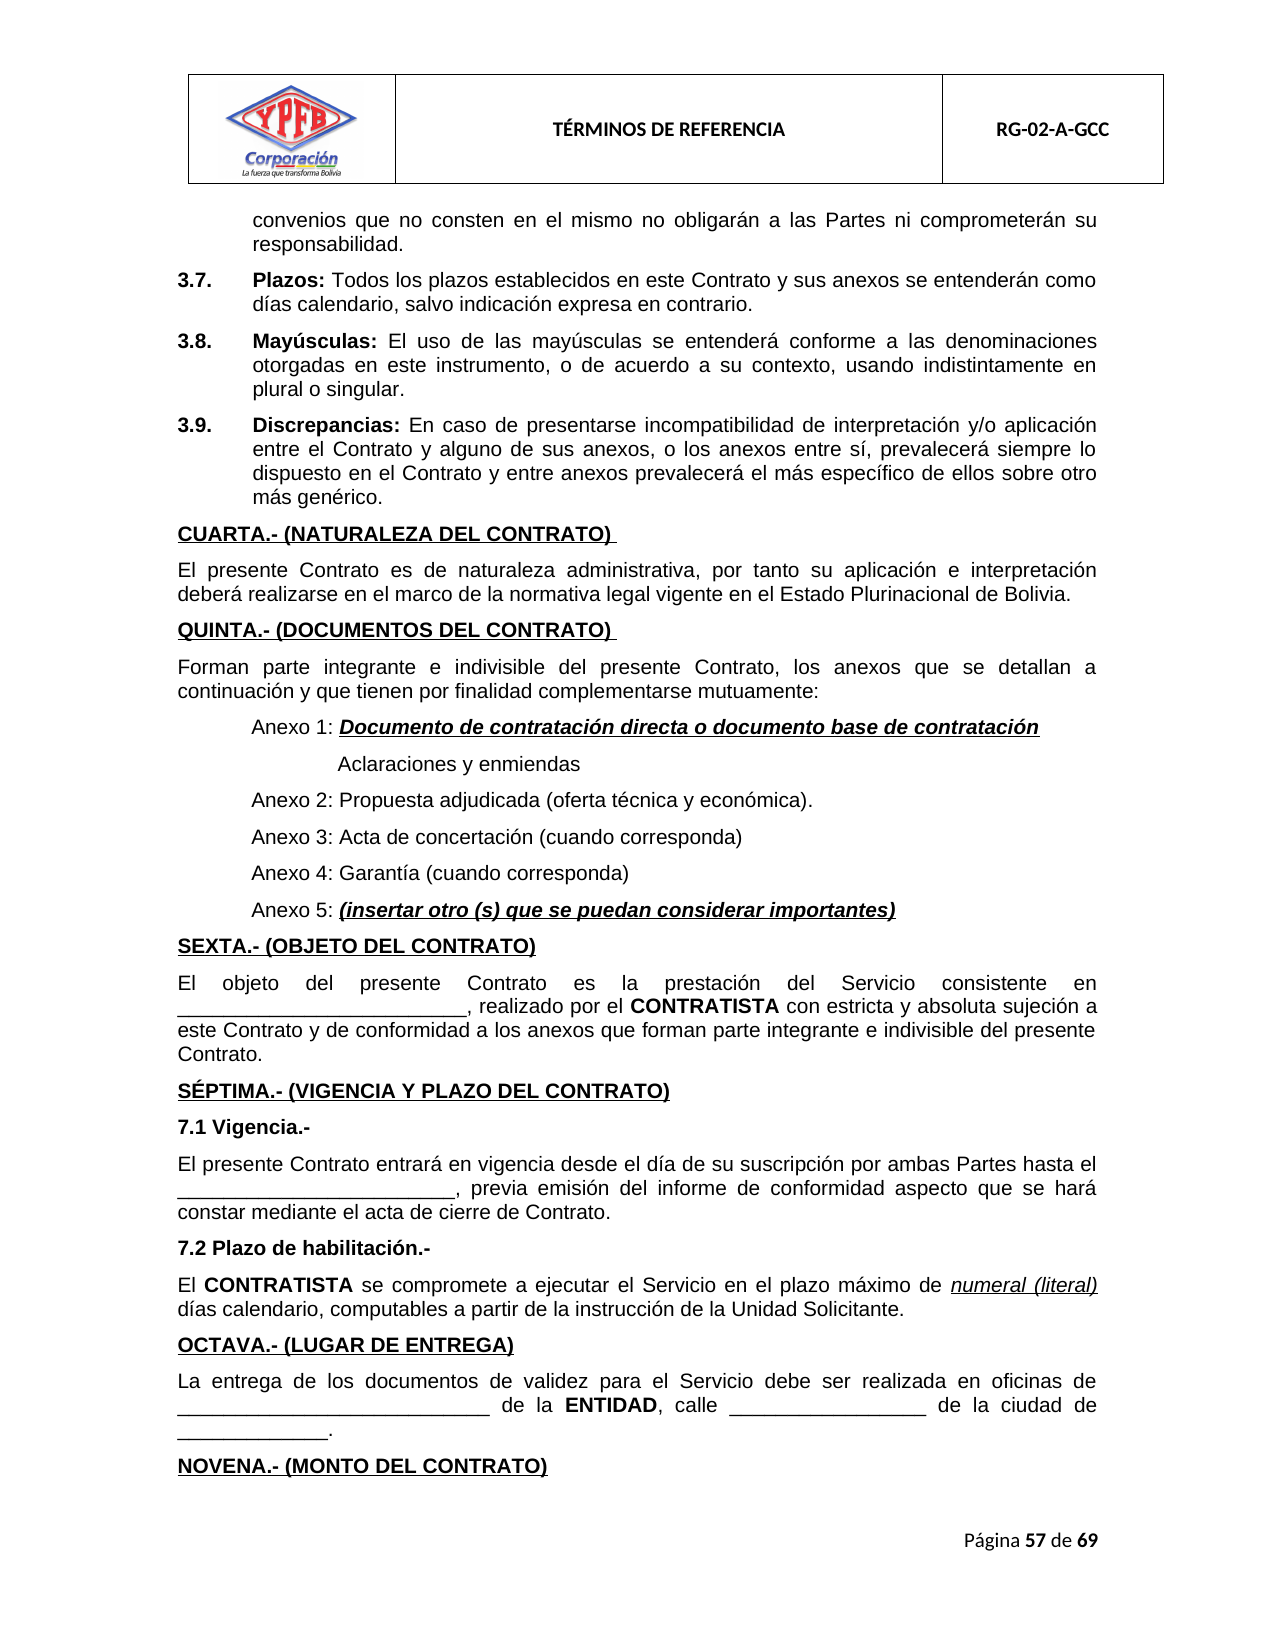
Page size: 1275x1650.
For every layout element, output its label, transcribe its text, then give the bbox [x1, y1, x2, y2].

text 3.7. Plazos: Todos los plazos establecidos en este Contrato y sus anexos se entenderán como días calendario, salvo indicación expresa en contrario. [177, 268, 1098, 316]
text El objeto del presente Contrato es la prestación del Servicio consistente en _________________________, realizado por el CONTRATISTA con estricta y absoluta sujeción a este Contrato y de conformidad a los anexos que forman parte integrante e indivisible del presente Contrato. [177, 970, 1098, 1066]
picture [218, 81, 364, 179]
text Anexo 2: Propuesta adjudicada (oferta técnica y económica). [177, 788, 1098, 812]
text Anexo 3: Acta de concertación (cuando corresponda) [177, 824, 1098, 848]
text 3.9. Discrepancias: En caso de presentarse incompatibilidad de interpretación y/o aplicación entre el Contrato y alguno de sus anexos, o los anexos entre sí, prevalecerá siempre lo dispuesto en el Contrato y entre anexos prevalecerá el más específico de ellos sobre otro más genérico. [177, 413, 1098, 509]
text QUINTA.- (DOCUMENTOS DEL CONTRATO) [177, 618, 1098, 642]
text OCTAVA.- (LUGAR DE ENTREGA) [177, 1333, 1098, 1357]
text La entrega de los documentos de validez para el Servicio debe ser realizada en oficinas de ___________________________ de la ENTIDAD, calle _________________ de la ciudad de _____________. [177, 1369, 1098, 1441]
text CUARTA.- (NATURALEZA DEL CONTRATO) [177, 521, 1098, 545]
text Anexo 4: Garantía (cuando corresponda) [177, 861, 1098, 885]
text Forman parte integrante e indivisible del presente Contrato, los anexos que se detallan a continuación y que tienen por finalidad complementarse mutuamente: [177, 655, 1098, 703]
text 7.1 Vigencia.- [177, 1115, 1098, 1139]
text 3.8. Mayúsculas: El uso de las mayúsculas se entenderá conforme a las denominaciones otorgadas en este instrumento, o de acuerdo a su contexto, usando indistintamente en plural o singular. [177, 329, 1098, 401]
text SEXTA.- (OBJETO DEL CONTRATO) [177, 934, 1098, 958]
text Aclaraciones y enmiendas [177, 752, 1098, 776]
text NOVENA.- (MONTO DEL CONTRATO) [177, 1454, 1098, 1478]
text El CONTRATISTA se compromete a ejecutar el Servicio en el plazo máximo de numeral (literal) días calendario, computables a partir de la instrucción de la Unidad Solicitante. [177, 1272, 1098, 1320]
text Anexo 5: (insertar otro (s) que se puedan considerar importantes) [177, 897, 1098, 921]
text El presente Contrato es de naturaleza administrativa, por tanto su aplicación e interpretación deberá realizarse en el marco de la normativa legal vigente en el Estado Plurinacional de Bolivia. [177, 558, 1098, 606]
text SÉPTIMA.- (VIGENCIA Y PLAZO DEL CONTRATO) [177, 1079, 1098, 1103]
text Anexo 1: Documento de contratación directa o documento base de contratación [177, 715, 1098, 739]
text 7.2 Plazo de habilitación.- [177, 1236, 1098, 1260]
text El presente Contrato entrará en vigencia desde el día de su suscripción por ambas Partes hasta el ________________________, previa emisión del informe de conformidad aspecto que se hará constar mediante el acta de cierre de Contrato. [177, 1152, 1098, 1223]
